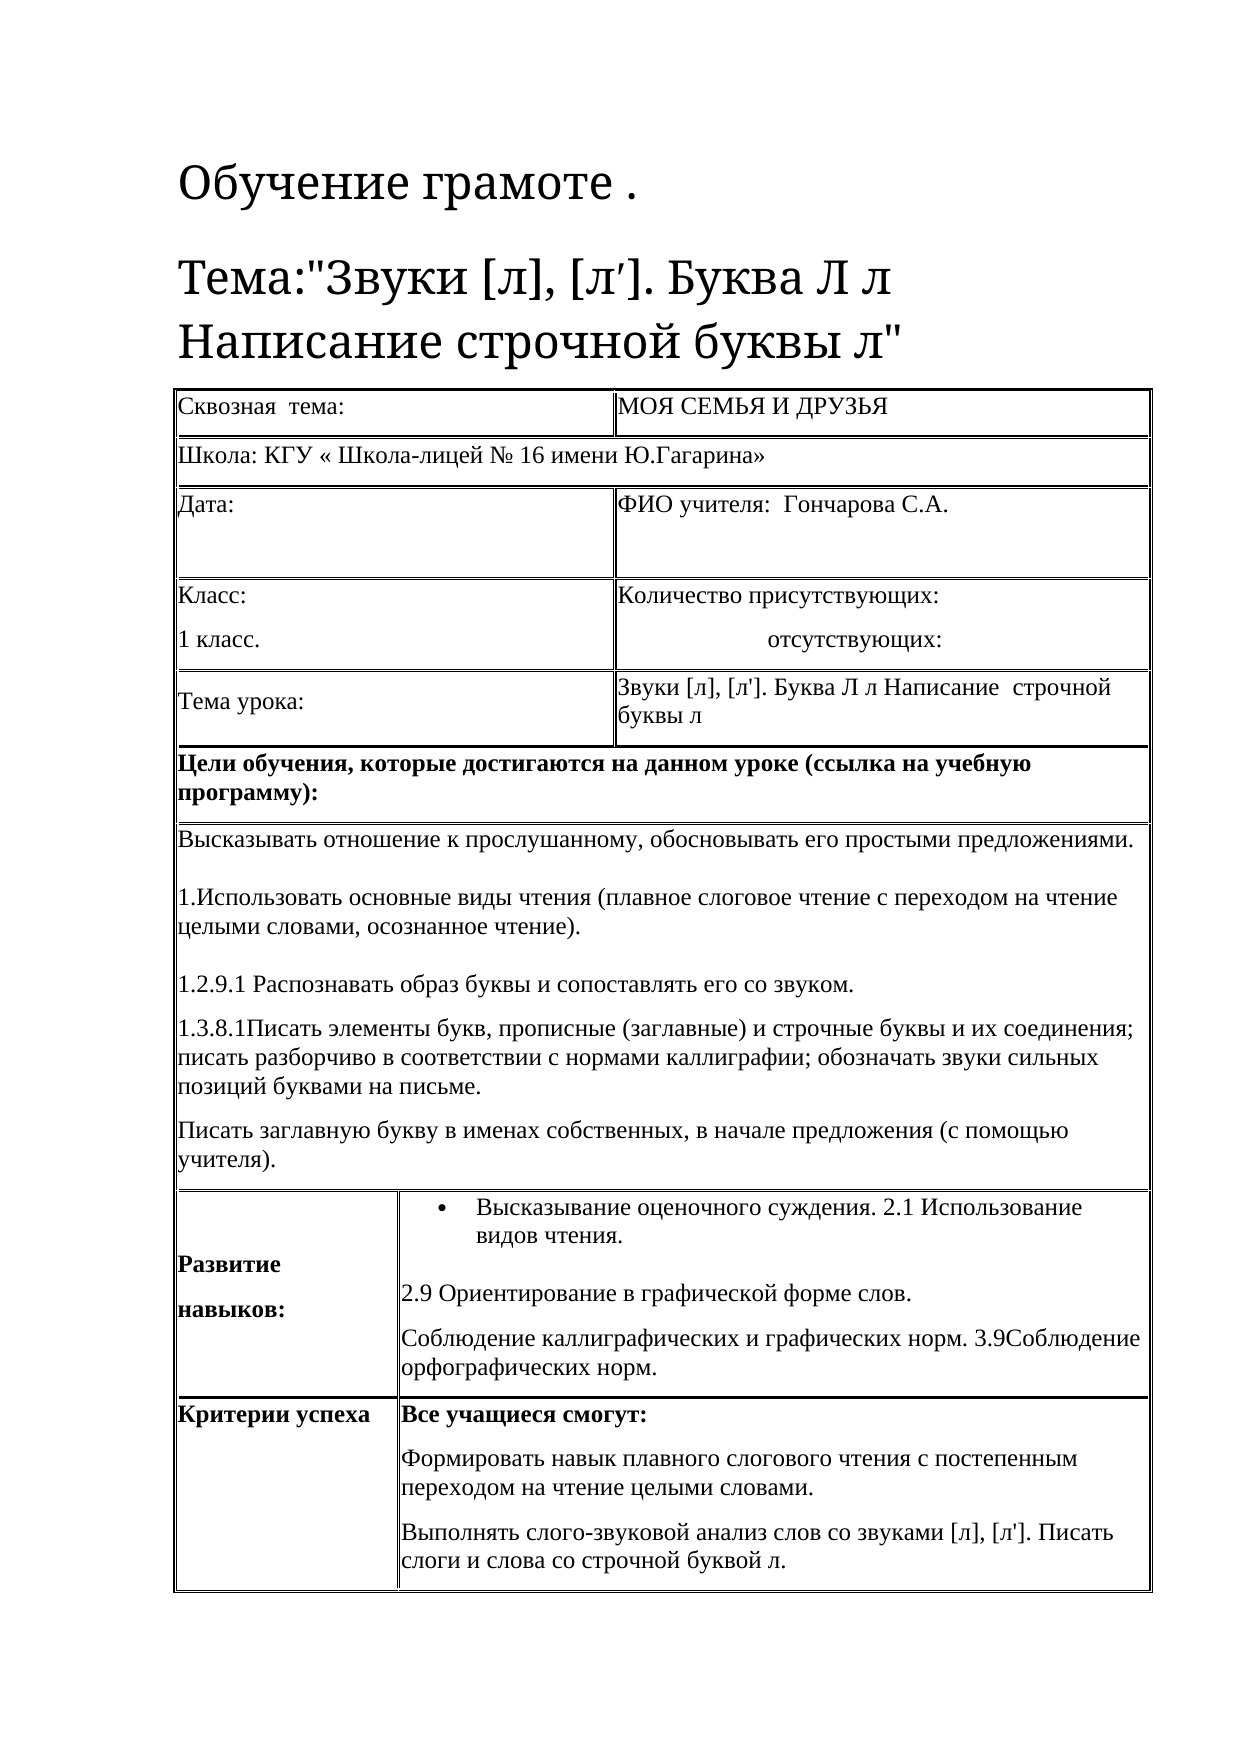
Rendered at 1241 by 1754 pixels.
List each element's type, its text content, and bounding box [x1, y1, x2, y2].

table_cell Школа: КГУ « Школа-лицей № 16 имени Ю.Гагарина» [177, 435, 1150, 485]
table_cell Тема урока: [175, 669, 615, 745]
table_cell Цели обучения, которые достигаются на данном уроке (ссылка на учебную программу): [177, 745, 1149, 821]
table_header МОЯ СЕМЬЯ И ДРУЗЬЯ [615, 391, 1149, 435]
table_cell Звуки [л], [л']. Буква Л л Написание строчной буквы л [615, 669, 1151, 745]
text Тема:"Звуки [л], [л′]. Буква Л л Написание строчной буквы л" [177, 244, 1152, 372]
table_cell Высказывание оценочного суждения. 2.1 Использование видов чтения. 2.9 Ориентирование в графической форме слов. Соблюдение каллиграфических и графических норм. 3.9Соблюдение орфографических норм. [400, 1189, 1150, 1396]
table_cell Дата: [177, 485, 613, 577]
table_cell Класс: 1 класс. [175, 577, 615, 669]
text Обучение грамоте . [177, 149, 1152, 213]
table_cell Развитие навыков: [177, 1189, 397, 1396]
table_cell ФИО учителя: Гончарова С.А. [617, 485, 1150, 577]
table_cell Высказывать отношение к прослушанному, обосновывать его простыми предложениями. 1.Использовать основные виды чтения (плавное слоговое чтение с переходом на чтение целыми словами, осознанное чтение). 1.2.9.1 Распознавать образ буквы и сопоставлять его со звуком. 1.3.8.1Писать элементы букв, прописные (заглавные) и строчные буквы и их соединения; писать разборчиво в соответствии с нормами каллиграфии; обозначать звуки сильных позиций буквами на письме. Писать заглавную букву в именах собственных, в начале предложения (с помощью учителя). [177, 821, 1150, 1188]
table_cell Критерии успеха [177, 1396, 398, 1590]
table_header Сквозная тема: [177, 390, 615, 435]
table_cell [399, 1396, 1149, 1590]
table_cell Количество присутствующих: отсутствующих: [615, 577, 1151, 669]
